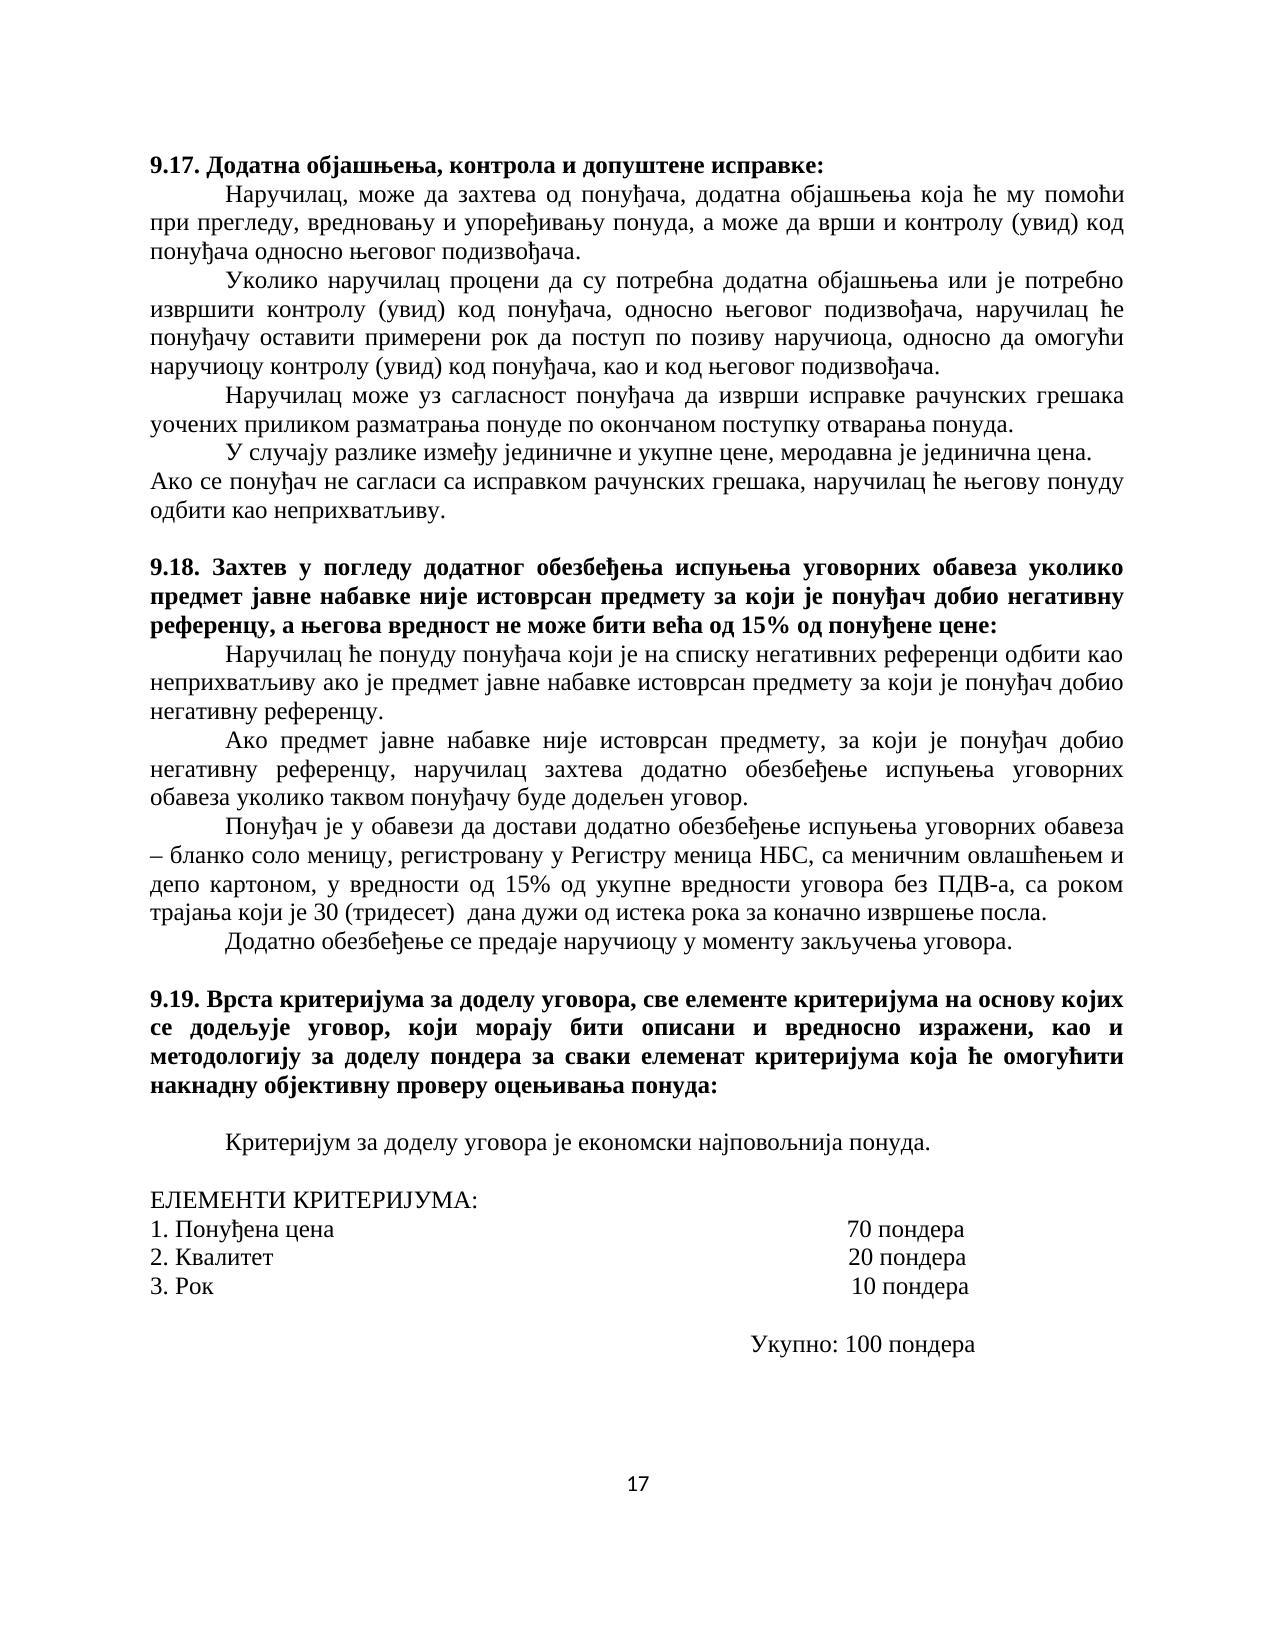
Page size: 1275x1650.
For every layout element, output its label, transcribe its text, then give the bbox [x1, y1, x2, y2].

text 1. Понуђена цена 70 пондера [150, 1214, 1125, 1242]
text Наручилац може уз сагласност понуђача да изврши исправке рачунских грешака уочених приликом разматрања понуде по окончаном поступку отварања понуда. [150, 380, 1125, 437]
text 2. Квалитет 20 пондера [150, 1242, 1125, 1271]
text 9.18. Захтев у погледу додатног обезбеђења испуњења уговорних обавеза уколико предмет јавне набавке није истоврсан предмету за који је понуђач добио негативну референцу, а његова вредност не може бити већа од 15% од понуђене цене: [150, 552, 1125, 639]
text Уколико наручилац процени да су потребна додатна објашњења или је потребно извршити контролу (увид) код понуђача, односно његовог подизвођача, наручилац ће понуђачу оставити примерени рок да поступ по позиву наручиоца, односно да омогући наручиоцу контролу (увид) код понуђача, као и код његовог подизвођача. [150, 265, 1125, 380]
text 9.19. Врста критеријума за доделу уговора, све елементе критеријума на основу којих се додељује уговор, који морају бити описани и вредносно изражени, као и методологију за доделу пондера за сваки елеменат критеријума која ће омогућити накнадну објективну проверу оцењивања понуда: [150, 984, 1125, 1099]
text 3. Рок 10 пондера [150, 1271, 1125, 1300]
text Ако предмет јавне набавке није истоврсан предмету, за који је понуђач добио негативну референцу, наручилац захтева додатно обезбеђење испуњења уговорних обавеза уколико таквом понуђачу буде додељен уговор. [150, 725, 1125, 811]
text Наручилац ће понуду понуђача који је на списку негативних референци одбити као неприхватљиву ако је предмет јавне набавке истоврсан предмету за који је понуђач добио негативну референцу. [150, 639, 1125, 725]
text ЕЛЕМЕНТИ КРИТЕРИЈУМА: [150, 1185, 1125, 1214]
text Укупно: 100 пондера [150, 1329, 1125, 1357]
text Ако се понуђач не сагласи са исправком рачунских грешака, наручилац ће његову понуду одбити као неприхватљиву. [150, 466, 1125, 524]
text У случају разлике између јединичне и укупне цене, меродавна је јединична цена. [150, 437, 1125, 466]
text Додатно обезбеђење се предаје наручиоцу у моменту закључења уговора. [150, 926, 1125, 955]
text 9.17. Додатна објашњења, контрола и допуштене исправке: [150, 150, 1125, 179]
text Критеријум за доделу уговора је економски најповољнија понуда. [150, 1127, 1125, 1156]
text Понуђач је у обавези да достави додатно обезбеђење испуњења уговорних обавеза – бланко соло меницу, регистровану у Регистру меница НБС, са меничним овлашћењем и депо картоном, у вредности од 15% од укупне вредности уговора без ПДВ-а, са роком трајања који је 30 (тридесет) дана дужи од истека рока за коначно извршење посла. [150, 811, 1125, 926]
text Наручилац, може да захтева од понуђача, додатна објашњења која ће му помоћи при прегледу, вредновању и упоређивању понуда, а може да врши и контролу (увид) код понуђача односно његовог подизвођача. [150, 179, 1125, 265]
